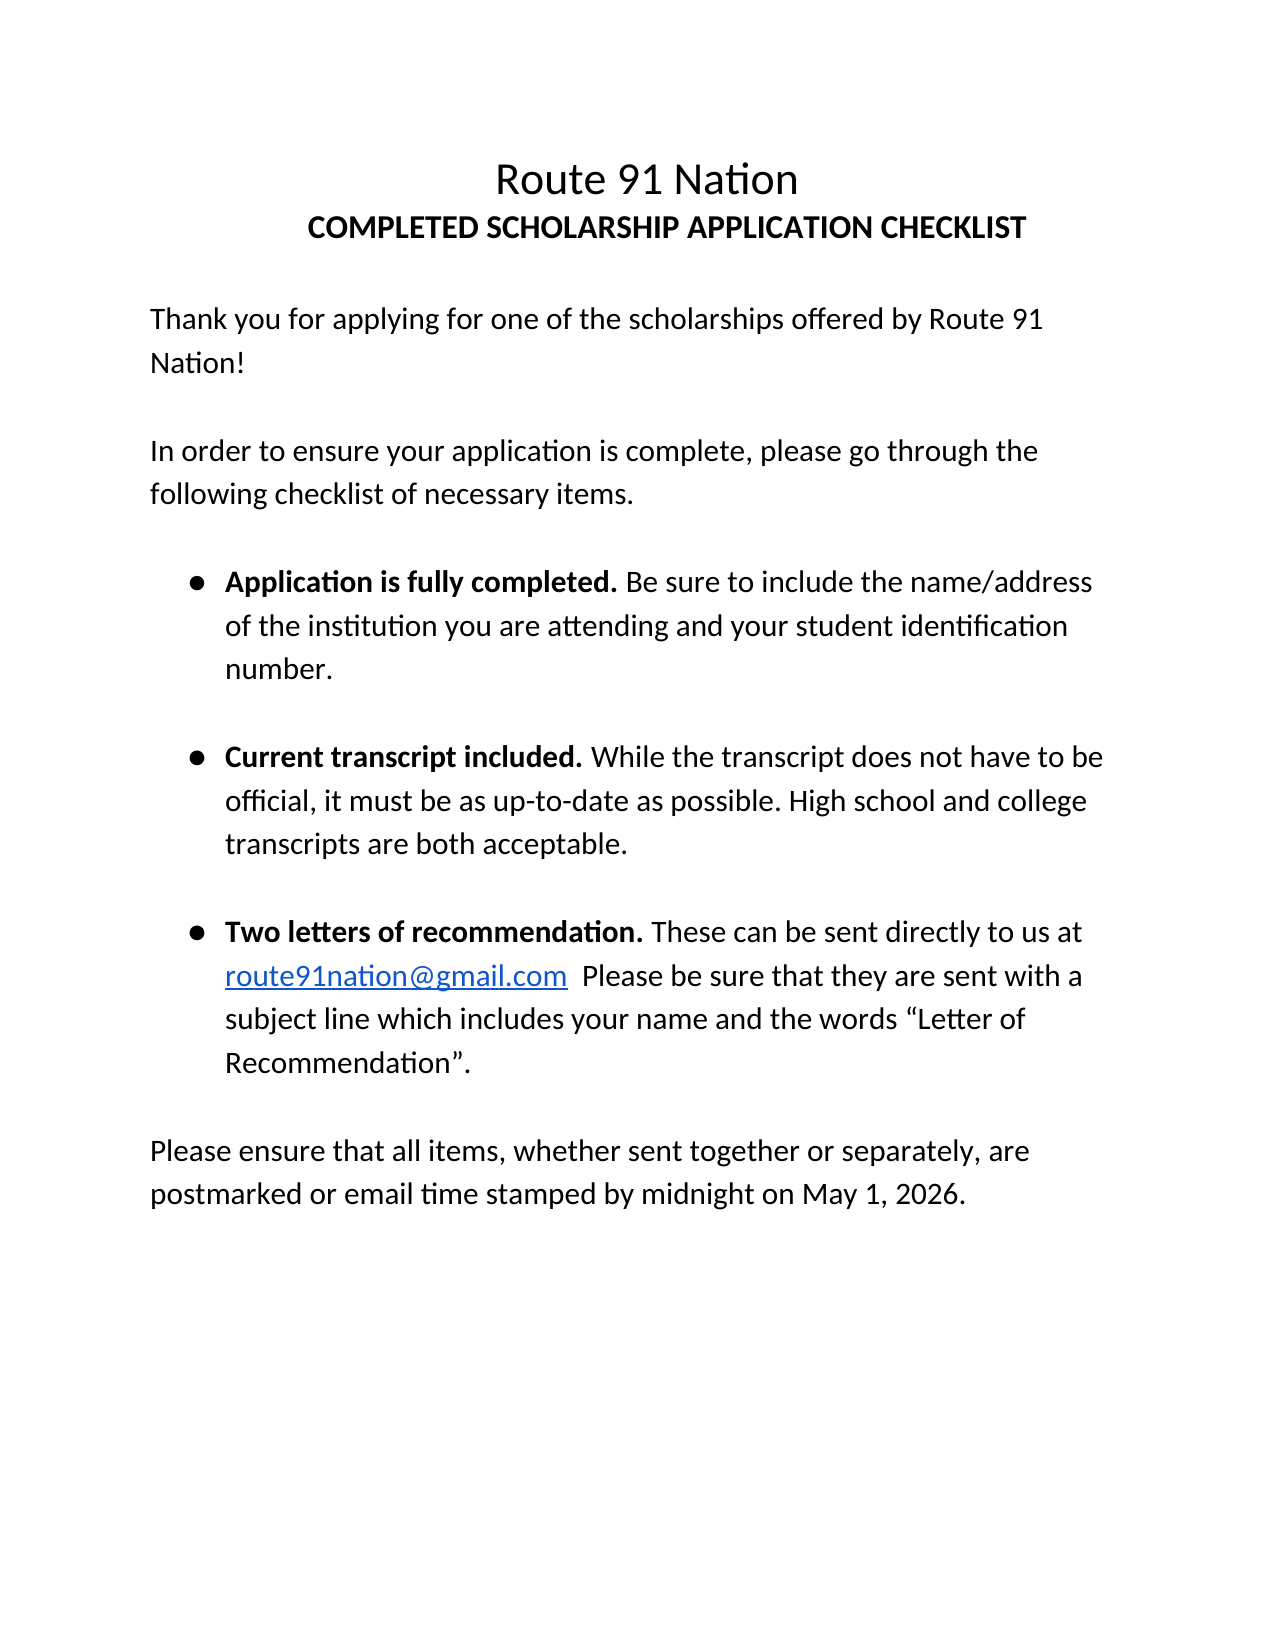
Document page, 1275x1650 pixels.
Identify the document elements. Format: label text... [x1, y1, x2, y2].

text Thank you for applying for one of the scholarships offered by Route 91 Nation! [150, 299, 1125, 381]
text COMPLETED SCHOLARSHIP APPLICATION CHECKLIST [150, 206, 1125, 247]
list Two letters of recommendation. These can be sent directly to us at route91nation@gmail.com Please be sure that they are sent with a subject line which includes your name and the words “Letter of Recommendation”. [187, 912, 1125, 1081]
text In order to ensure your application is complete, please go through the following checklist of necessary items. [150, 431, 1125, 513]
list Current transcript included. While the transcript does not have to be official, it must be as up-to-date as possible. High school and college transcripts are both acceptable. [187, 737, 1125, 863]
text Please ensure that all items, whether sent together or separately, are postmarked or email time stamped by midnight on May 1, 2026. [150, 1131, 1125, 1213]
list Application is fully completed. Be sure to include the name/address of the institution you are attending and your student identification number. [187, 562, 1125, 688]
text Route 91 Nation [150, 150, 1125, 206]
